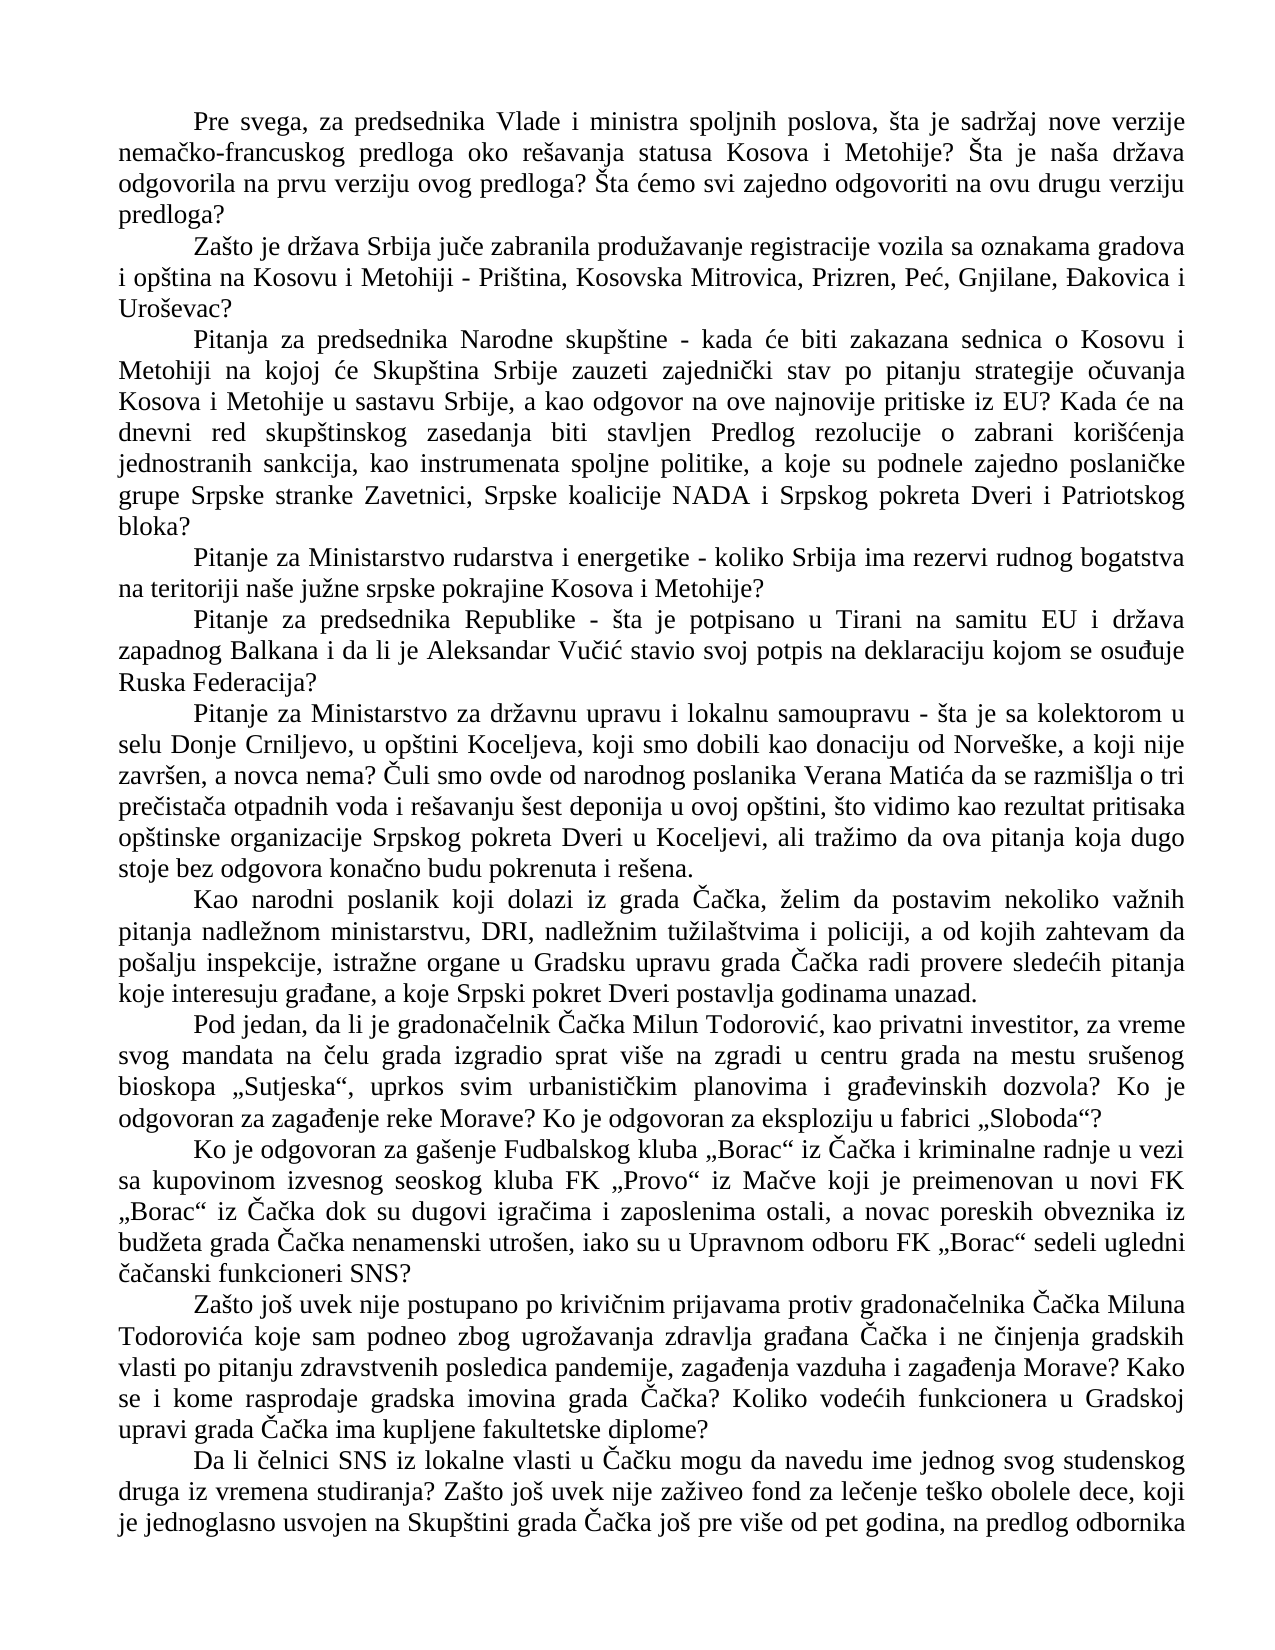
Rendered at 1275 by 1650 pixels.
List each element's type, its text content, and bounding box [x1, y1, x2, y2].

text Pitanje za Ministarstvo za državnu upravu i lokalnu samoupravu - šta je sa kolektorom u selu Donje Crniljevo, u opštini Koceljeva, koji smo dobili kao donaciju od Norveške, a koji nije završen, a novca nema? Čuli smo ovde od narodnog poslanika Verana Matića da se razmišlja o tri prečistača otpadnih voda i rešavanju šest deponija u ovoj opštini, što vidimo kao rezultat pritisaka opštinske organizacije Srpskog pokreta Dveri u Koceljevi, ali tražimo da ova pitanja koja dugo stoje bez odgovora konačno budu pokrenuta i rešena. [118, 697, 1186, 884]
text Pre svega, za predsednika Vlade i ministra spoljnih poslova, šta je sadržaj nove verzije nemačko-francuskog predloga oko rešavanja statusa Kosova i Metohije? Šta je naša država odgovorila na prvu verziju ovog predloga? Šta ćemo svi zajedno odgovoriti na ovu drugu verziju predloga? [118, 105, 1186, 229]
text Zašto još uvek nije postupano po krivičnim prijavama protiv gradonačelnika Čačka Miluna Todorovića koje sam podneo zbog ugrožavanja zdravlja građana Čačka i ne činjenja gradskih vlasti po pitanju zdravstvenih posledica pandemije, zagađenja vazduha i zagađenja Morave? Kako se i kome rasprodaje gradska imovina grada Čačka? Koliko vodećih funkcionera u Gradskoj upravi grada Čačka ima kupljene fakultetske diplome? [118, 1288, 1186, 1444]
text Pitanje za Ministarstvo rudarstva i energetike - koliko Srbija ima rezervi rudnog bogatstva na teritoriji naše južne srpske pokrajine Kosova i Metohije? [118, 541, 1186, 603]
text Pitanja za predsednika Narodne skupštine - kada će biti zakazana sednica o Kosovu i Metohiji na kojoj će Skupština Srbije zauzeti zajednički stav po pitanju strategije očuvanja Kosova i Metohije u sastavu Srbije, a kao odgovor na ove najnovije pritiske iz EU? Kada će na dnevni red skupštinskog zasedanja biti stavljen Predlog rezolucije o zabrani korišćenja jednostranih sankcija, kao instrumenata spoljne politike, a koje su podnele zajedno poslaničke grupe Srpske stranke Zavetnici, Srpske koalicije NADA i Srpskog pokreta Dveri i Patriotskog bloka? [118, 323, 1186, 541]
text Pod jedan, da li je gradonačelnik Čačka Milun Todorović, kao privatni investitor, za vreme svog mandata na čelu grada izgradio sprat više na zgradi u centru grada na mestu srušenog bioskopa „Sutjeska“, uprkos svim urbanističkim planovima i građevinskih dozvola? Ko je odgovoran za zagađenje reke Morave? Ko je odgovoran za eksploziju u fabrici „Sloboda“? [118, 1008, 1186, 1133]
text Kao narodni poslanik koji dolazi iz grada Čačka, želim da postavim nekoliko važnih pitanja nadležnom ministarstvu, DRI, nadležnim tužilaštvima i policiji, a od kojih zahtevam da pošalju inspekcije, istražne organe u Gradsku upravu grada Čačka radi provere sledećih pitanja koje interesuju građane, a koje Srpski pokret Dveri postavlja godinama unazad. [118, 884, 1186, 1008]
text Ko je odgovoran za gašenje Fudbalskog kluba „Borac“ iz Čačka i kriminalne radnje u vezi sa kupovinom izvesnog seoskog kluba FK „Provo“ iz Mačve koji je preimenovan u novi FK „Borac“ iz Čačka dok su dugovi igračima i zaposlenima ostali, a novac poreskih obveznika iz budžeta grada Čačka nenamenski utrošen, iako su u Upravnom odboru FK „Borac“ sedeli ugledni čačanski funkcioneri SNS? [118, 1133, 1186, 1288]
text Pitanje za predsednika Republike - šta je potpisano u Tirani na samitu EU i država zapadnog Balkana i da li je Aleksandar Vučić stavio svoj potpis na deklaraciju kojom se osuđuje Ruska Federacija? [118, 603, 1186, 697]
text Zašto je država Srbija juče zabranila produžavanje registracije vozila sa oznakama gradova i opština na Kosovu i Metohiji - Priština, Kosovska Mitrovica, Prizren, Peć, Gnjilane, Đakovica i Uroševac? [118, 229, 1186, 323]
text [118, 1444, 1186, 1538]
